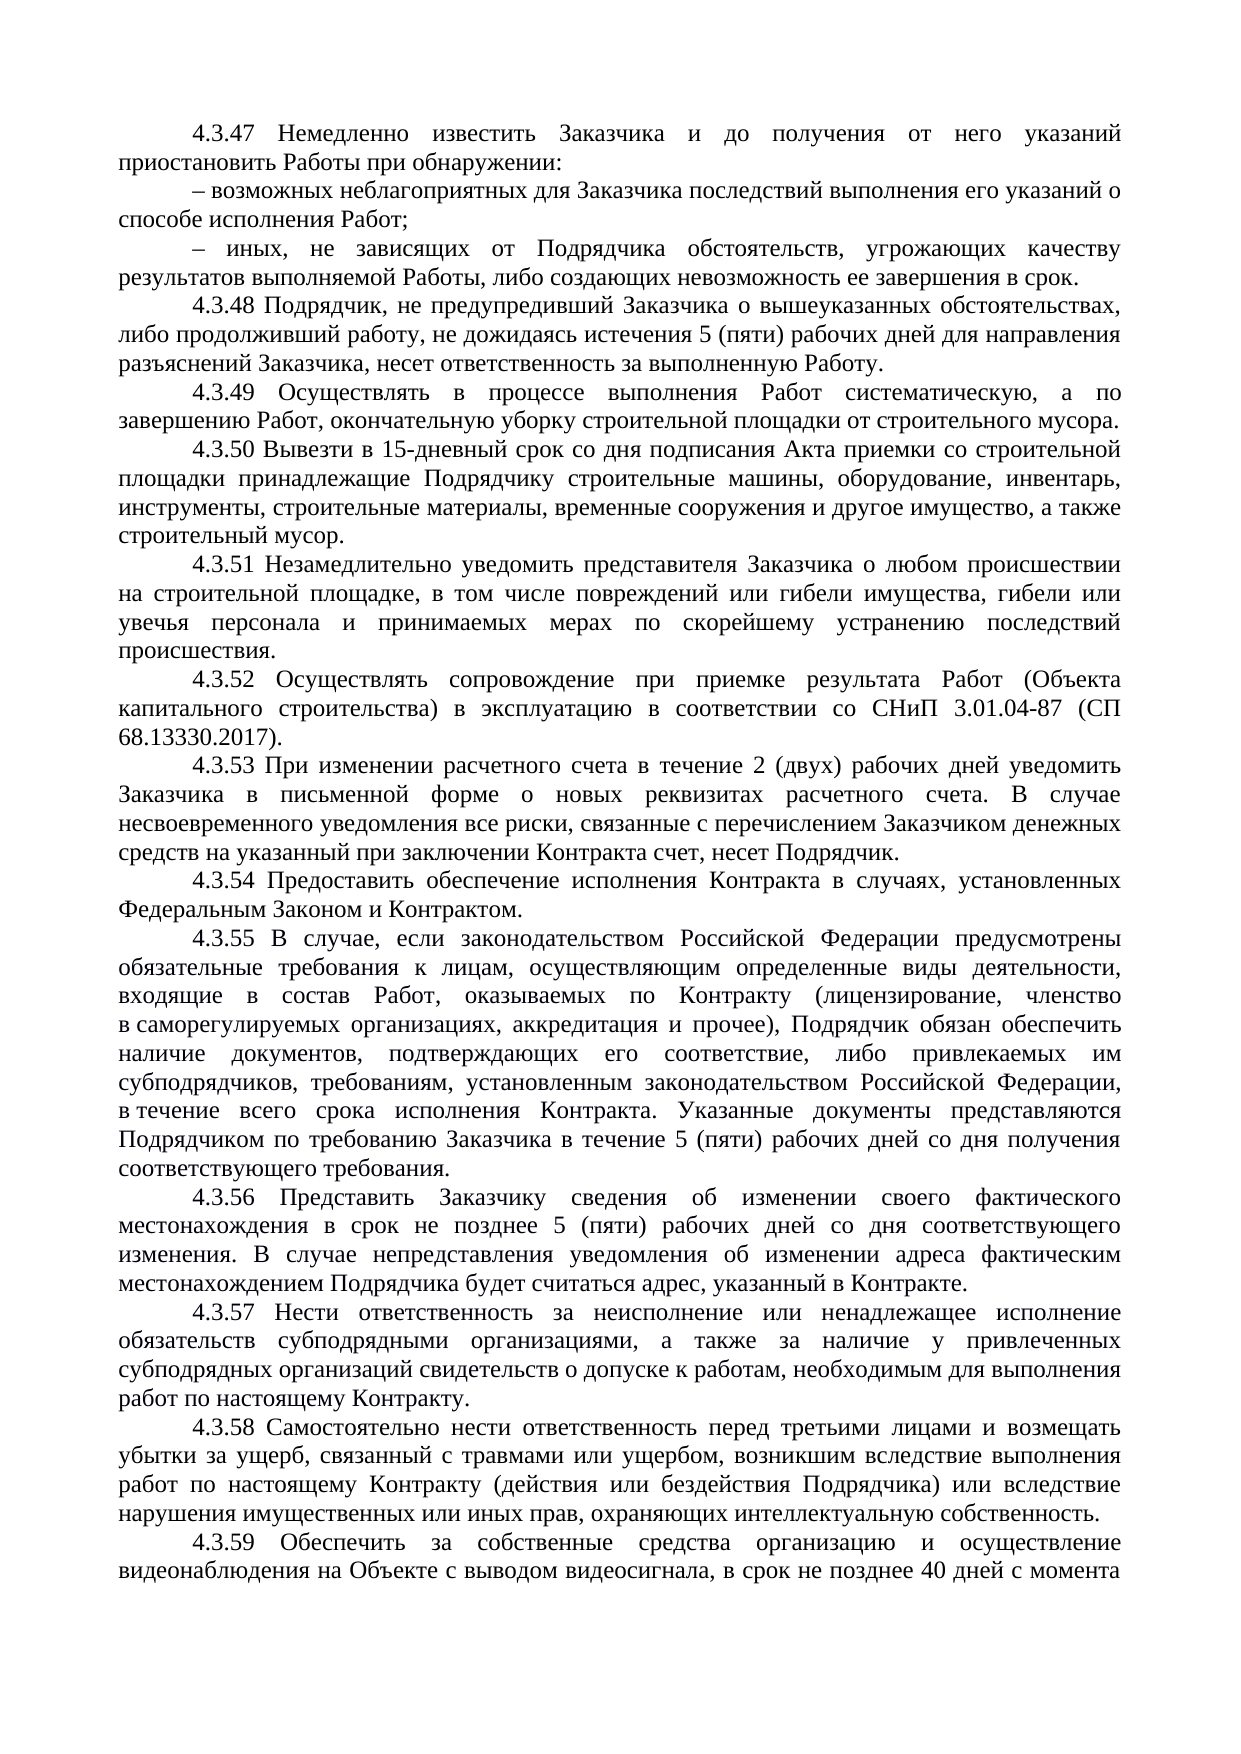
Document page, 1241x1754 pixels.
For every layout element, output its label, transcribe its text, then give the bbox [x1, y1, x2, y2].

text 4.3.51 Незамедлительно уведомить представителя Заказчика о любом происшествии на строительной площадке, в том числе повреждений или гибели имущества, гибели или увечья персонала и принимаемых мерах по скорейшему устранению последствий происшествия. [118, 549, 1122, 664]
text 4.3.53 При изменении расчетного счета в течение 2 (двух) рабочих дней уведомить Заказчика в письменной форме о новых реквизитах расчетного счета. В случае несвоевременного уведомления все риски, связанные с перечислением Заказчиком денежных средств на указанный при заключении Контракта счет, несет Подрядчик. [118, 751, 1122, 866]
text – возможных неблагоприятных для Заказчика последствий выполнения его указаний о способе исполнения Работ; [118, 176, 1122, 233]
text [118, 1527, 1122, 1584]
text 4.3.47 Немедленно известить Заказчика и до получения от него указаний приостановить Работы при обнаружении: [118, 118, 1122, 176]
text 4.3.52 Осуществлять сопровождение при приемке результата Работ (Объекта капитального строительства) в эксплуатацию в соответствии со СНиП 3.01.04-87 (СП 68.13330.2017). [118, 664, 1122, 751]
list 4.3.56 Представить Заказчику сведения об изменении своего фактического местонахождения в срок не позднее 5 (пяти) рабочих дней со дня соответствующего изменения. В случае непредставления уведомления об изменении адреса фактическим местонахождением Подрядчика будет считаться адрес, указанный в Контракте. [118, 1182, 1122, 1297]
text 4.3.58 Самостоятельно нести ответственность перед третьими лицами и возмещать убытки за ущерб, связанный с травмами или ущербом, возникшим вследствие выполнения работ по настоящему Контракту (действия или бездействия Подрядчика) или вследствие нарушения имущественных или иных прав, охраняющих интеллектуальную собственность. [118, 1412, 1122, 1527]
text – иных, не зависящих от Подрядчика обстоятельств, угрожающих качеству результатов выполняемой Работы, либо создающих невозможность ее завершения в срок. [118, 233, 1122, 291]
text 4.3.48 Подрядчик, не предупредивший Заказчика о вышеуказанных обстоятельствах, либо продолживший работу, не дожидаясь истечения 5 (пяти) рабочих дней для направления разъяснений Заказчика, несет ответственность за выполненную Работу. [118, 291, 1122, 377]
text 4.3.54 Предоставить обеспечение исполнения Контракта в случаях, установленных Федеральным Законом и Контрактом. [118, 866, 1122, 923]
text 4.3.57 Нести ответственность за неисполнение или ненадлежащее исполнение обязательств субподрядными организациями, а также за наличие у привлеченных субподрядных организаций свидетельств о допуске к работам, необходимым для выполнения работ по настоящему Контракту. [118, 1297, 1122, 1412]
text 4.3.49 Осуществлять в процессе выполнения Работ систематическую, а по завершению Работ, окончательную уборку строительной площадки от строительного мусора. [118, 377, 1122, 434]
text 4.3.50 Вывезти в 15-дневный срок со дня подписания Акта приемки со строительной площадки принадлежащие Подрядчику строительные машины, оборудование, инвентарь, инструменты, строительные материалы, временные сооружения и другое имущество, а также строительный мусор. [118, 434, 1122, 549]
list 4.3.55 В случае, если законодательством Российской Федерации предусмотрены обязательные требования к лицам, осуществляющим определенные виды деятельности, входящие в состав Работ, оказываемых по Контракту (лицензирование, членство в саморегулируемых организациях, аккредитация и прочее), Подрядчик обязан обеспечить наличие документов, подтверждающих его соответствие, либо привлекаемых им субподрядчиков, требованиям, установленным законодательством Российской Федерации, в течение всего срока исполнения Контракта. Указанные документы представляются Подрядчиком по требованию Заказчика в течение 5 (пяти) рабочих дней со дня получения соответствующего требования. [118, 923, 1122, 1182]
